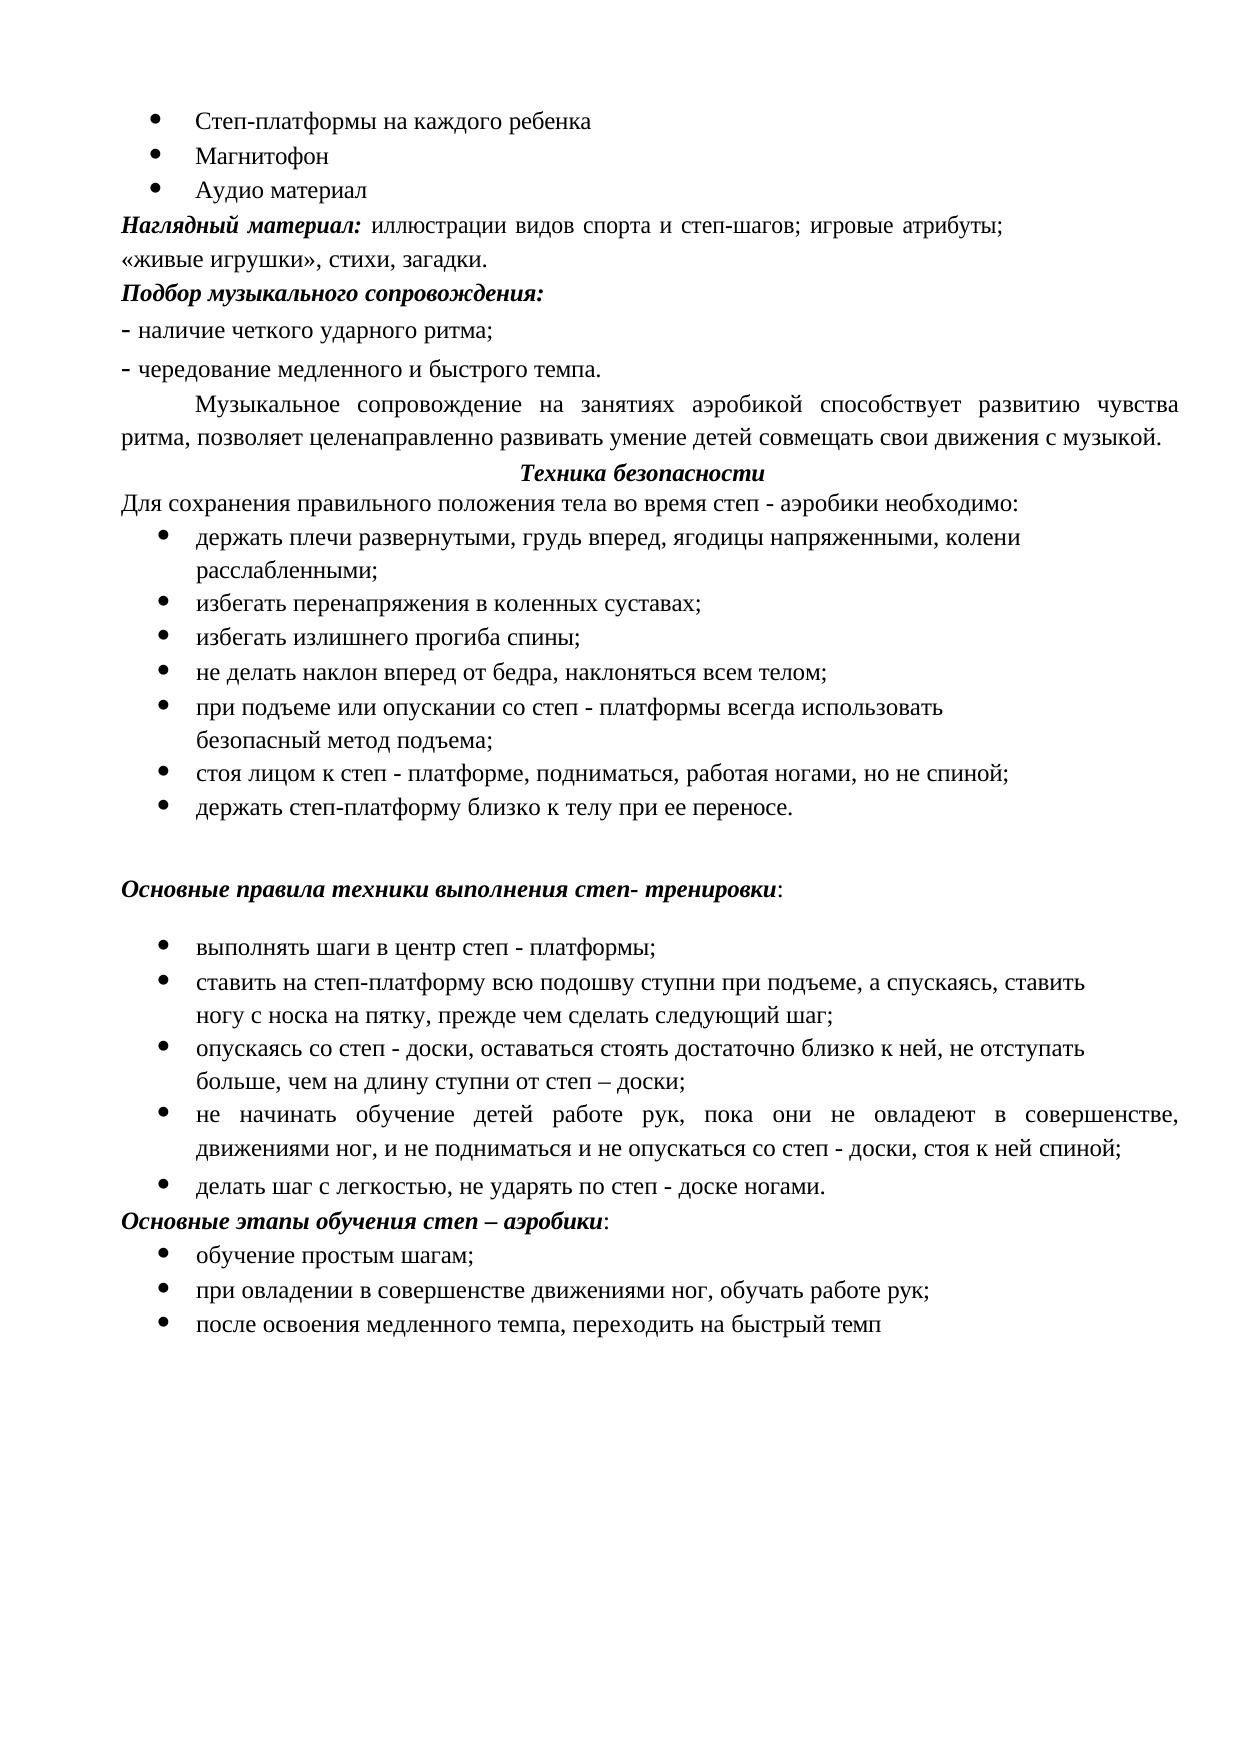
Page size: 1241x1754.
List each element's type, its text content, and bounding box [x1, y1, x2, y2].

text Подбор музыкального сопровождения: [121, 278, 1211, 307]
text «живые игрушки», стихи, загадки. [121, 244, 1211, 273]
list не делать наклон вперед от бедра, наклоняться всем телом; [158, 657, 1211, 687]
list после освоения медленного темпа, переходить на быстрый темп [158, 1309, 1211, 1339]
list держать плечи развернутыми, грудь вперед, ягодицы напряженными, колени расслабленными; [158, 522, 1157, 584]
text Основные этапы обучения степ – аэробики: [121, 1206, 1211, 1235]
list стоя лицом к степ - платформе, подниматься, работая ногами, но не спиной; [158, 758, 1211, 787]
list Магнитофон [150, 141, 1211, 171]
list наличие четкого ударного ритма; [121, 312, 1211, 345]
list избегать излишнего прогиба спины; [158, 622, 1211, 652]
list избегать перенапряжения в коленных суставах; [158, 588, 1211, 618]
text Техника безопасности [519, 455, 1211, 488]
list при овладении в совершенстве движениями ног, обучать работе рук; [158, 1275, 1211, 1304]
text Наглядный материал: иллюстрации видов спорта и степ-шагов; игровые атрибуты; [121, 210, 1211, 239]
list держать степ-платформу близко к телу при ее переносе. [158, 792, 1211, 822]
list опускаясь со степ - доски, оставаться стоять достаточно близко к ней, не отступать больше, чем на длину ступни от степ – доски; [158, 1033, 1103, 1095]
list Аудио материал [150, 176, 1211, 205]
text Основные правила техники выполнения степ- тренировки: [121, 874, 1211, 903]
list ставить на степ-платформу всю подошву ступни при подъеме, а спускаясь, ставить ногу с носка на пятку, прежде чем сделать следующий шаг; [158, 967, 1131, 1029]
text Музыкальное сопровождение на занятиях аэробикой способствует развитию чувства ритма, позволяет целенаправленно развивать умение детей совмещать свои движения с музыкой. [121, 389, 1180, 451]
list чередование медленного и быстрого темпа. [121, 350, 1211, 384]
list обучение простым шагам; [158, 1240, 1211, 1270]
list делать шаг с легкостью, не ударять по степ - доске ногами. [158, 1166, 1211, 1201]
list Степ-платформы на каждого ребенка [150, 106, 1211, 136]
list не начинать обучение детей работе рук, пока они не овладеют в совершенстве, движениями ног, и не подниматься и не опускаться со степ - доски, стоя к ней спиной; [158, 1099, 1179, 1162]
text Для сохранения правильного положения тела во время степ - аэробики необходимо: [121, 488, 1211, 517]
list выполнять шаги в центр степ - платформы; [158, 932, 1211, 962]
list при подъеме или опускании со степ - платформы всегда использовать безопасный метод подъема; [158, 692, 1067, 754]
